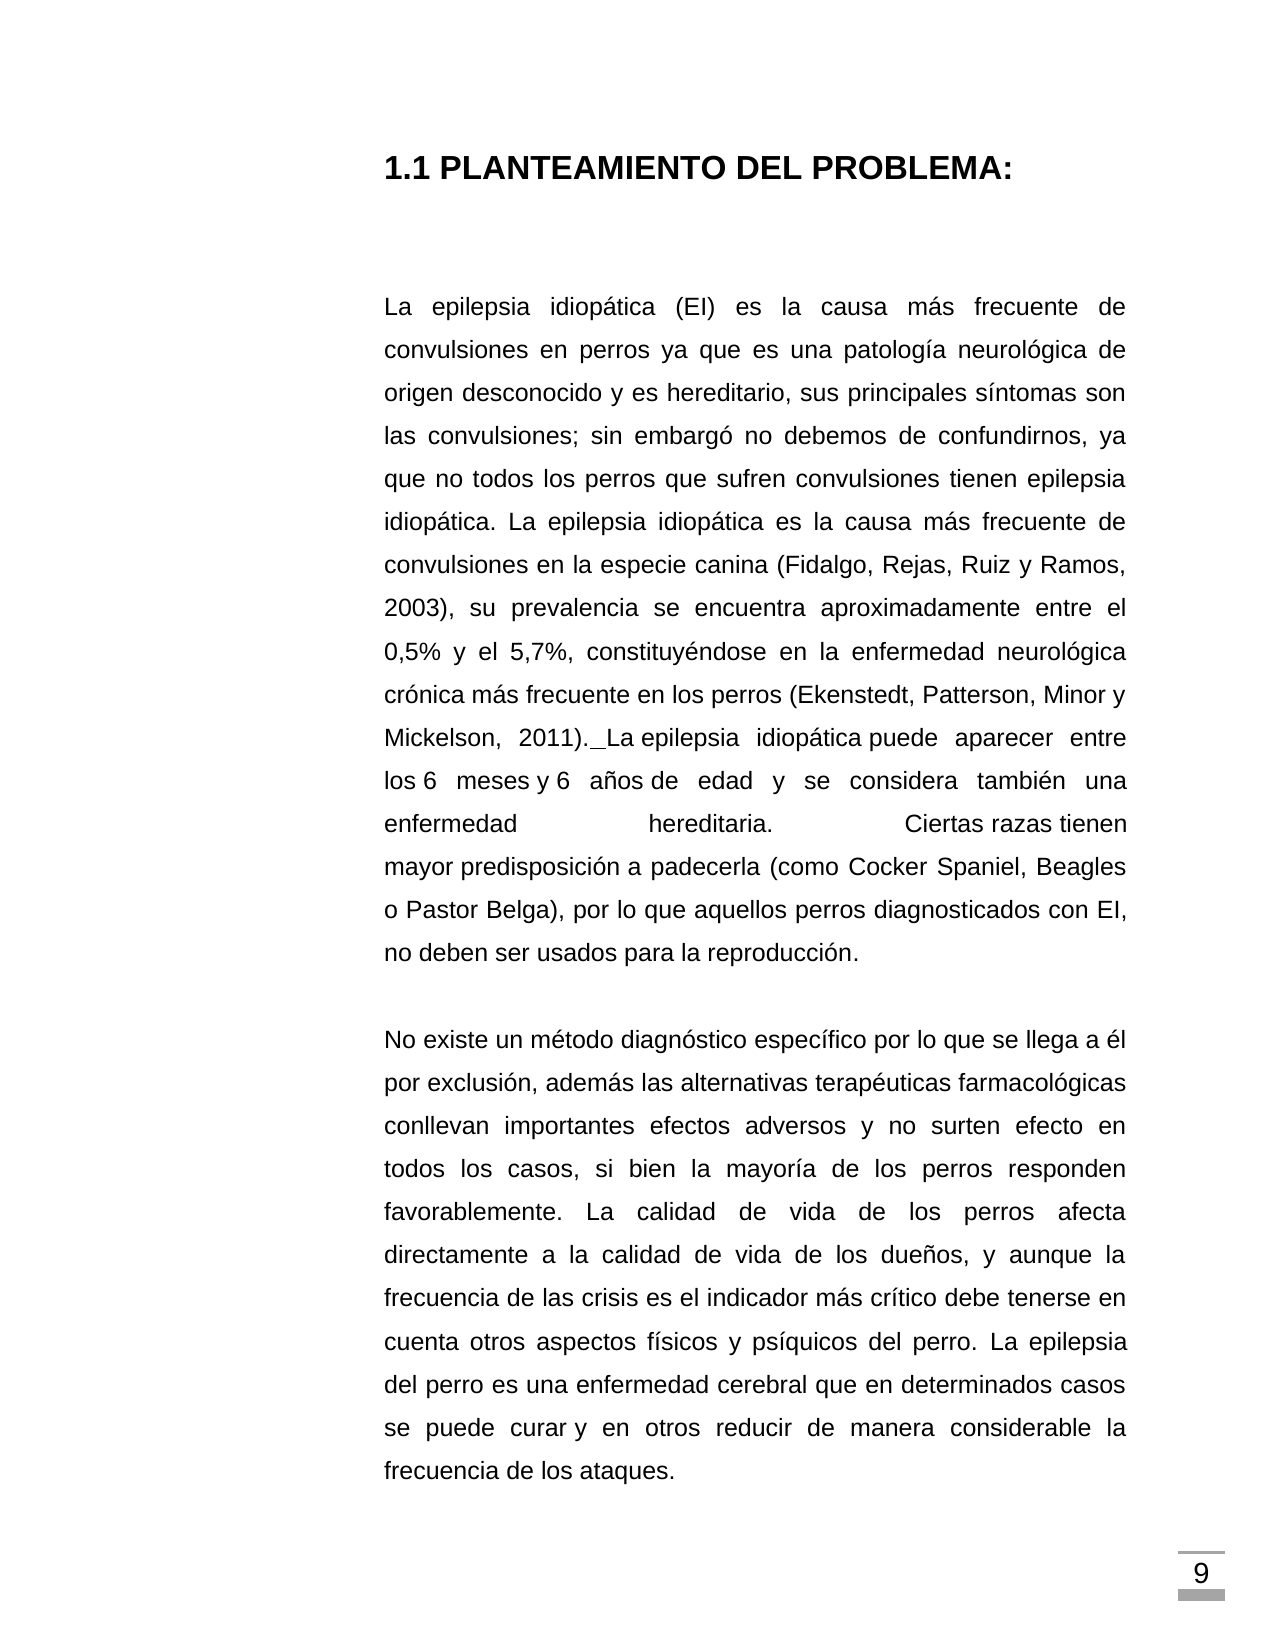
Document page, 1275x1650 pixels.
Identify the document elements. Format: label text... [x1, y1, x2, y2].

text La epilepsia idiopática (EI) es la causa más frecuente de convulsiones en perros ya que es una patología neurológica de origen desconocido y es hereditario, sus principales síntomas son las convulsiones; sin embargó no debemos de confundirnos, ya que no todos los perros que sufren convulsiones tienen epilepsia idiopática. La epilepsia idiopática es la causa más frecuente de convulsiones en la especie canina (Fidalgo, Rejas, Ruiz y Ramos, 2003), su prevalencia se encuentra aproximadamente entre el 0,5% y el 5,7%, constituyéndose en la enfermedad neurológica crónica más frecuente en los perros (Ekenstedt, Patterson, Minor y Mickelson, 2011). La epilepsia idiopática puede aparecer entre los 6 meses y 6 años de edad y se considera también una enfermedad hereditaria. Ciertas razas tienen mayor predisposición a padecerla (como Cocker Spaniel, Beagles o Pastor Belga), por lo que aquellos perros diagnosticados con EI, no deben ser usados para la reproducción. [384, 292, 1127, 809]
text No existe un método diagnóstico específico por lo que se llega a él por exclusión, además las alternativas terapéuticas farmacológicas conllevan importantes efectos adversos y no surten efecto en todos los casos, si bien la mayoría de los perros responden favorablemente. La calidad de vida de los perros afecta directamente a la calidad de vida de los dueños, y aunque la frecuencia de las crisis es el indicador más crítico debe tenerse en cuenta otros aspectos físicos y psíquicos del perro. La epilepsia del perro es una enfermedad cerebral que en determinados casos se puede curar y en otros reducir de manera considerable la frecuencia de los ataques. [384, 1025, 1127, 1485]
text 1.1 PLANTEAMIENTO DEL PROBLEMA: [384, 148, 1127, 186]
